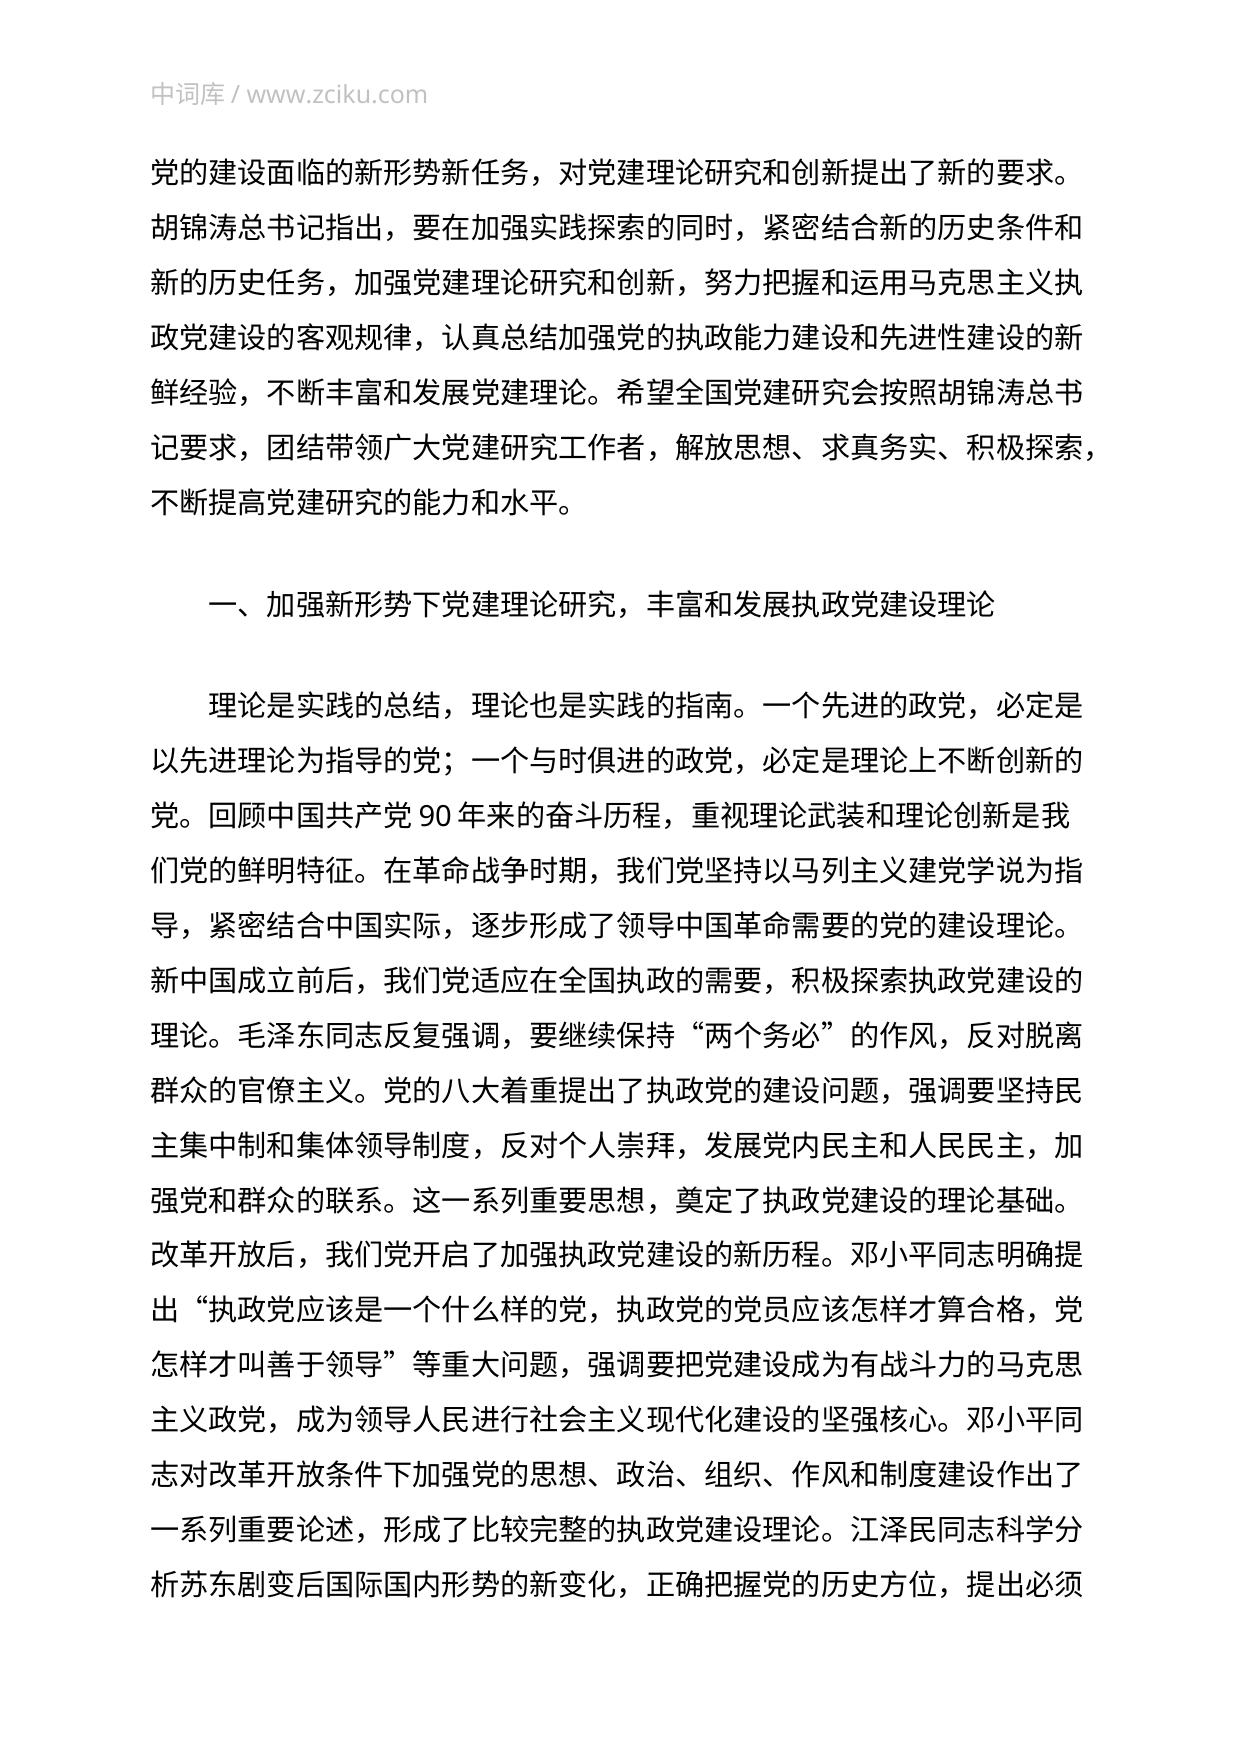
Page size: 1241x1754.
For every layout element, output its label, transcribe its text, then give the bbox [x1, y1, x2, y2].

text 一、加强新形势下党建理论研究，丰富和发展执政党建设理论 [150, 581, 1090, 623]
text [150, 683, 1090, 1604]
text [150, 150, 1090, 522]
